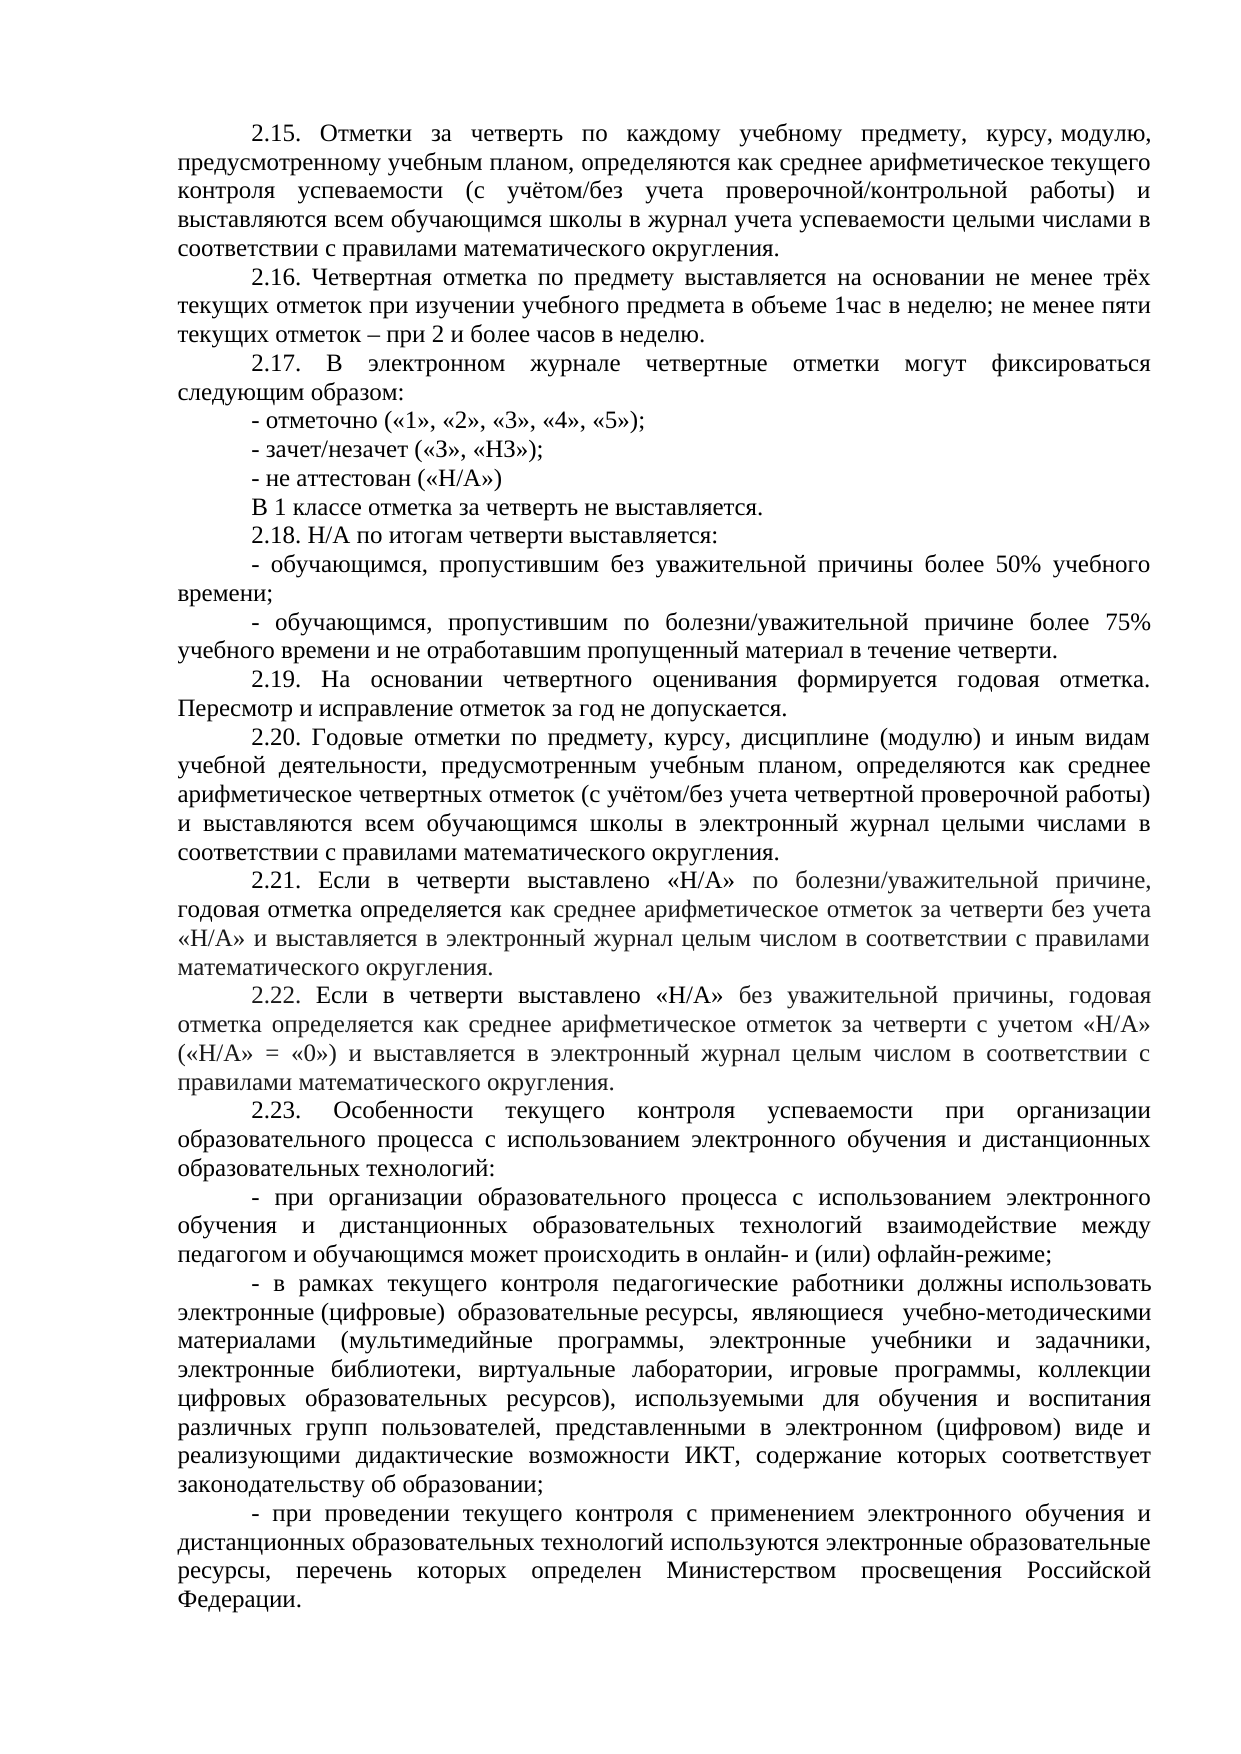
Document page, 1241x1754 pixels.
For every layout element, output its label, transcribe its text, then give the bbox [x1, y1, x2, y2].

text - при организации образовательного процесса с использованием электронного обучения и дистанционных образовательных технологий взаимодействие между педагогом и обучающимся может происходить в oнлайн- и (или) офлайн-режиме; [177, 1182, 1152, 1268]
text - не аттестован («Н/А») [177, 463, 1152, 492]
text - в рамках текущего контроля педагогические работники должны использовать электронные (цифровые) образовательные ресурсы, являющиеся учебно-методическими материалами (мультимедийные программы, электронные учебники и задачники, электронные библиотеки, виртуальные лаборатории, игровые программы, коллекции цифровых образовательных ресурсов), используемыми для обучения и воспитания различных групп пользователей, представленными в электронном (цифровом) виде и реализующими дидактические возможности ИКТ, содержание которых соответствует законодательству об образовании; [177, 1268, 1152, 1498]
text - при проведении текущего контроля с применением электронного обучения и дистанционных образовательных технологий используются электронные образовательные ресурсы, перечень которых определен Министерством просвещения Российской Федерации. [177, 1498, 1152, 1613]
text 2.19. На основании четвертного оценивания формируется годовая отметка. Пересмотр и исправление отметок за год не допускается. [177, 664, 1152, 722]
text - обучающимся, пропустившим без уважительной причины более 50% учебного времени; [177, 549, 1152, 607]
text 2.18. Н/А по итогам четверти выставляется: [177, 521, 1152, 549]
text - отметочно («1», «2», «3», «4», «5»); [177, 406, 1152, 434]
text 2.22. Если в четверти выставлено «Н/А» без уважительной причины, годовая отметка определяется как среднее арифметическое отметок за четверти с учетом «Н/А» («Н/А» = «0») и выставляется в электронный журнал целым числом в соответствии с правилами математического округления. [177, 981, 1152, 1096]
text 2.23. Особенности текущего контроля успеваемости при организации образовательного процесса с использованием электронного обучения и дистанционных образовательных технологий: [177, 1096, 1152, 1182]
text - зачет/незачет («З», «НЗ»); [177, 434, 1152, 463]
text 2.21. Если в четверти выставлено «Н/А» по болезни/уважительной причине, годовая отметка определяется как среднее арифметическое отметок за четверти без учета «Н/А» и выставляется в электронный журнал целым числом в соответствии с правилами математического округления. [177, 866, 1152, 981]
text 2.15. Отметки за четверть по каждому учебному предмету, курсу, модулю, предусмотренному учебным планом, определяются как среднее арифметическое текущего контроля успеваемости (с учётом/без учета проверочной/контрольной работы) и выставляются всем обучающимся школы в журнал учета успеваемости целыми числами в соответствии с правилами математического округления. [177, 118, 1152, 262]
text 2.17. В электронном журнале четвертные отметки могут фиксироваться следующим образом: [177, 348, 1152, 406]
text - обучающимся, пропустившим по болезни/уважительной причине более 75% учебного времени и не отработавшим пропущенный материал в течение четверти. [177, 607, 1152, 664]
text 2.20. Годовые отметки по предмету, курсу, дисциплине (модулю) и иным видам учебной деятельности, предусмотренным учебным планом, определяются как среднее арифметическое четвертных отметок (с учётом/без учета четвертной проверочной работы) и выставляются всем обучающимся школы в электронный журнал целыми числами в соответствии с правилами математического округления. [177, 722, 1152, 866]
text 2.16. Четвертная отметка по предмету выставляется на основании не менее трёх текущих отметок при изучении учебного предмета в объеме 1час в неделю; не менее пяти текущих отметок – при 2 и более часов в неделю. [177, 262, 1152, 348]
text В 1 классе отметка за четверть не выставляется. [177, 492, 1152, 521]
